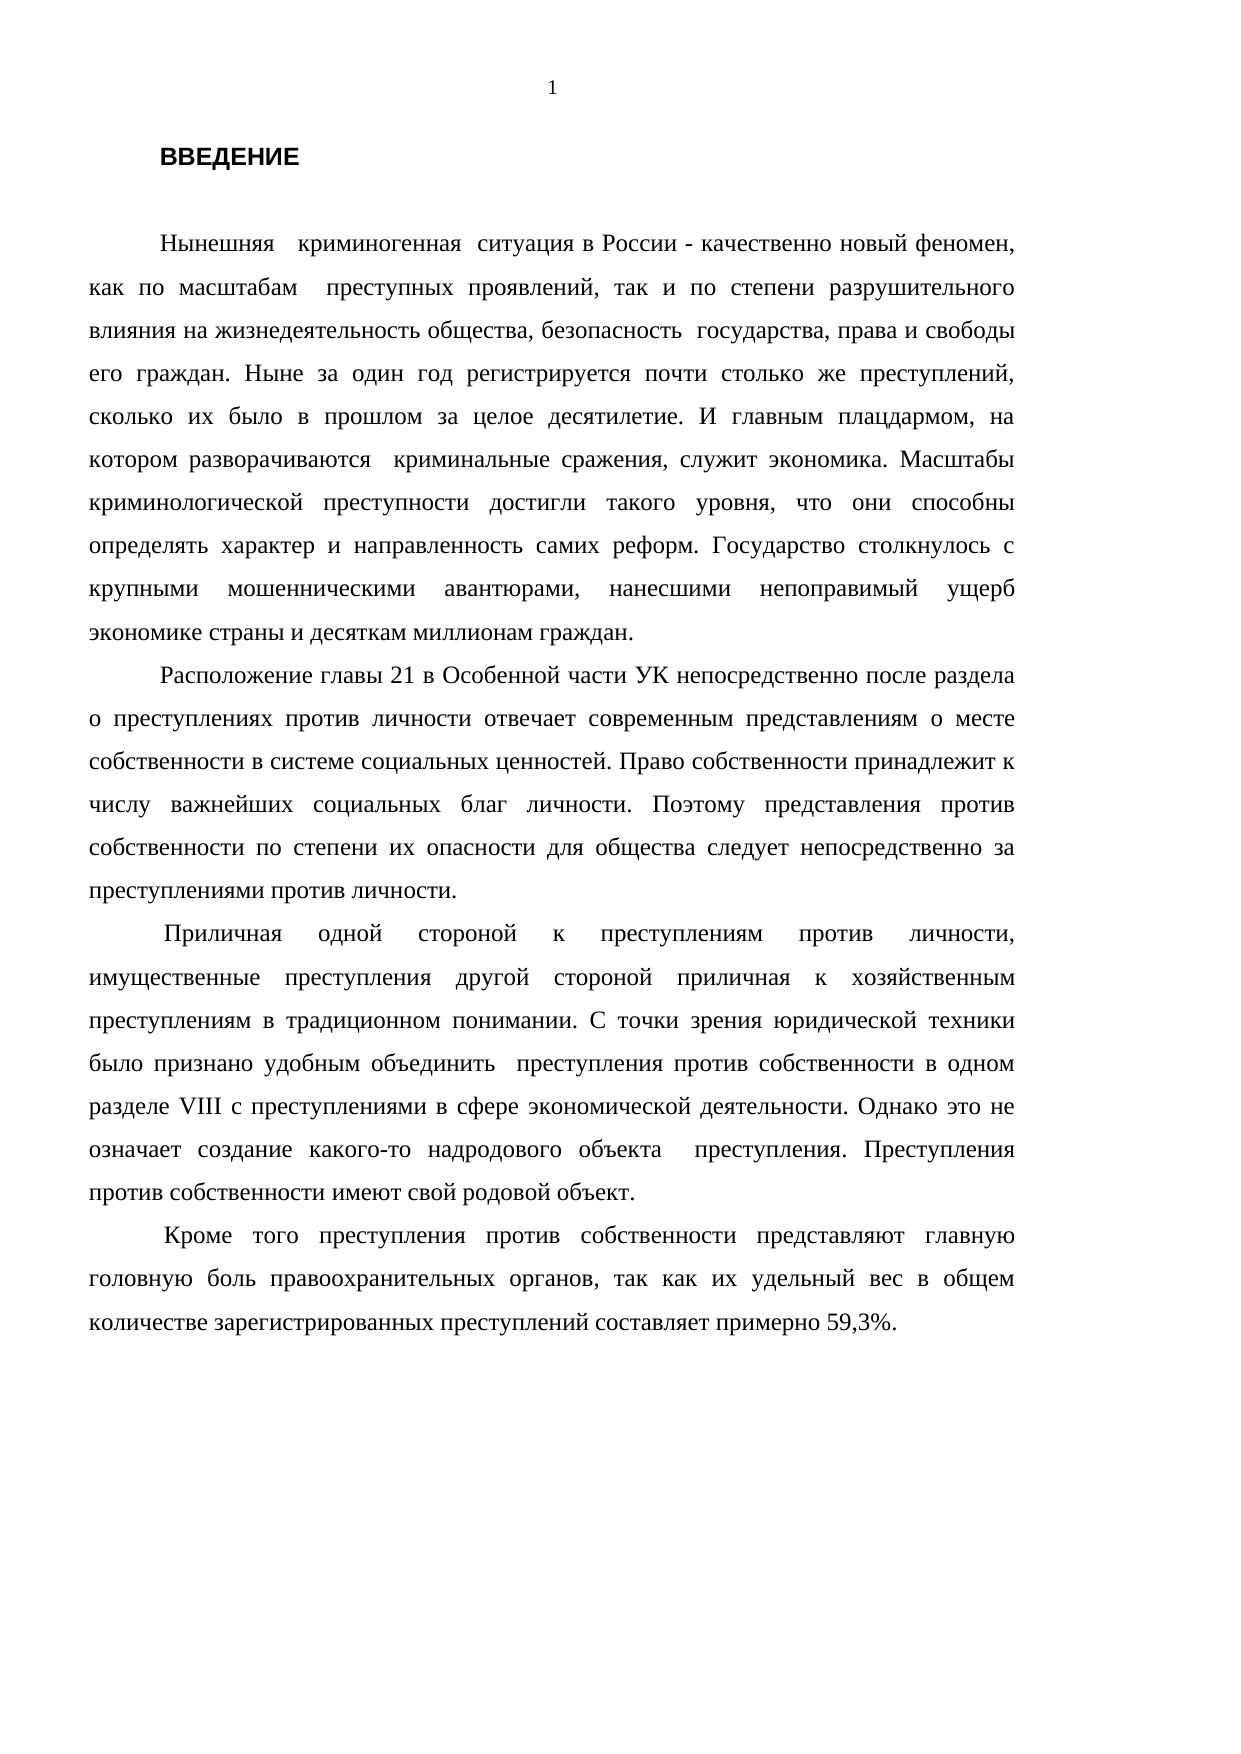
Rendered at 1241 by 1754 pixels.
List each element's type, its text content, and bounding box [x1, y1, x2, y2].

text Нынешняя криминогенная ситуация в России - качественно новый феномен, как по масштабам преступных проявлений, так и по степени разрушительного влияния на жизнедеятельность общества, безопасность государства, права и свободы его граждан. Ныне за один год регистрируется почти столько же преступлений, сколько их было в прошлом за целое десятилетие. И главным плацдармом, на котором разворачиваются криминальные сражения, служит экономика. Масштабы криминологической преступности достигли такого уровня, что они способны определять характер и направленность самих реформ. Государство столкнулось с крупными мошенническими авантюрами, нанесшими непоправимый ущерб экономике страны и десяткам миллионам граждан. [89, 228, 1016, 645]
text Расположение главы 21 в Особенной части УК непосредственно после раздела о преступлениях против личности отвечает современным представлениям о месте собственности в системе социальных ценностей. Право собственности принадлежит к числу важнейших социальных благ личности. Поэтому представления против собственности по степени их опасности для общества следует непосредственно за преступлениями против личности. [89, 660, 1016, 904]
text Приличная одной стороной к преступлениям против личности, имущественные преступления другой стороной приличная к хозяйственным преступлениям в традиционном понимании. С точки зрения юридической техники было признано удобным объединить преступления против собственности в одном разделе VIII с преступлениями в сфере экономической деятельности. Однако это не означает создание какого-то надродового объекта преступления. Преступления против собственности имеют свой родовой объект. [89, 918, 1016, 1206]
text Кроме того преступления против собственности представляют главную головную боль правоохранительных органов, так как их удельный вес в общем количестве зарегистрированных преступлений составляет примерно 59,3%. [89, 1220, 1016, 1335]
subtitle ВВЕДЕНИЕ [89, 142, 1016, 171]
